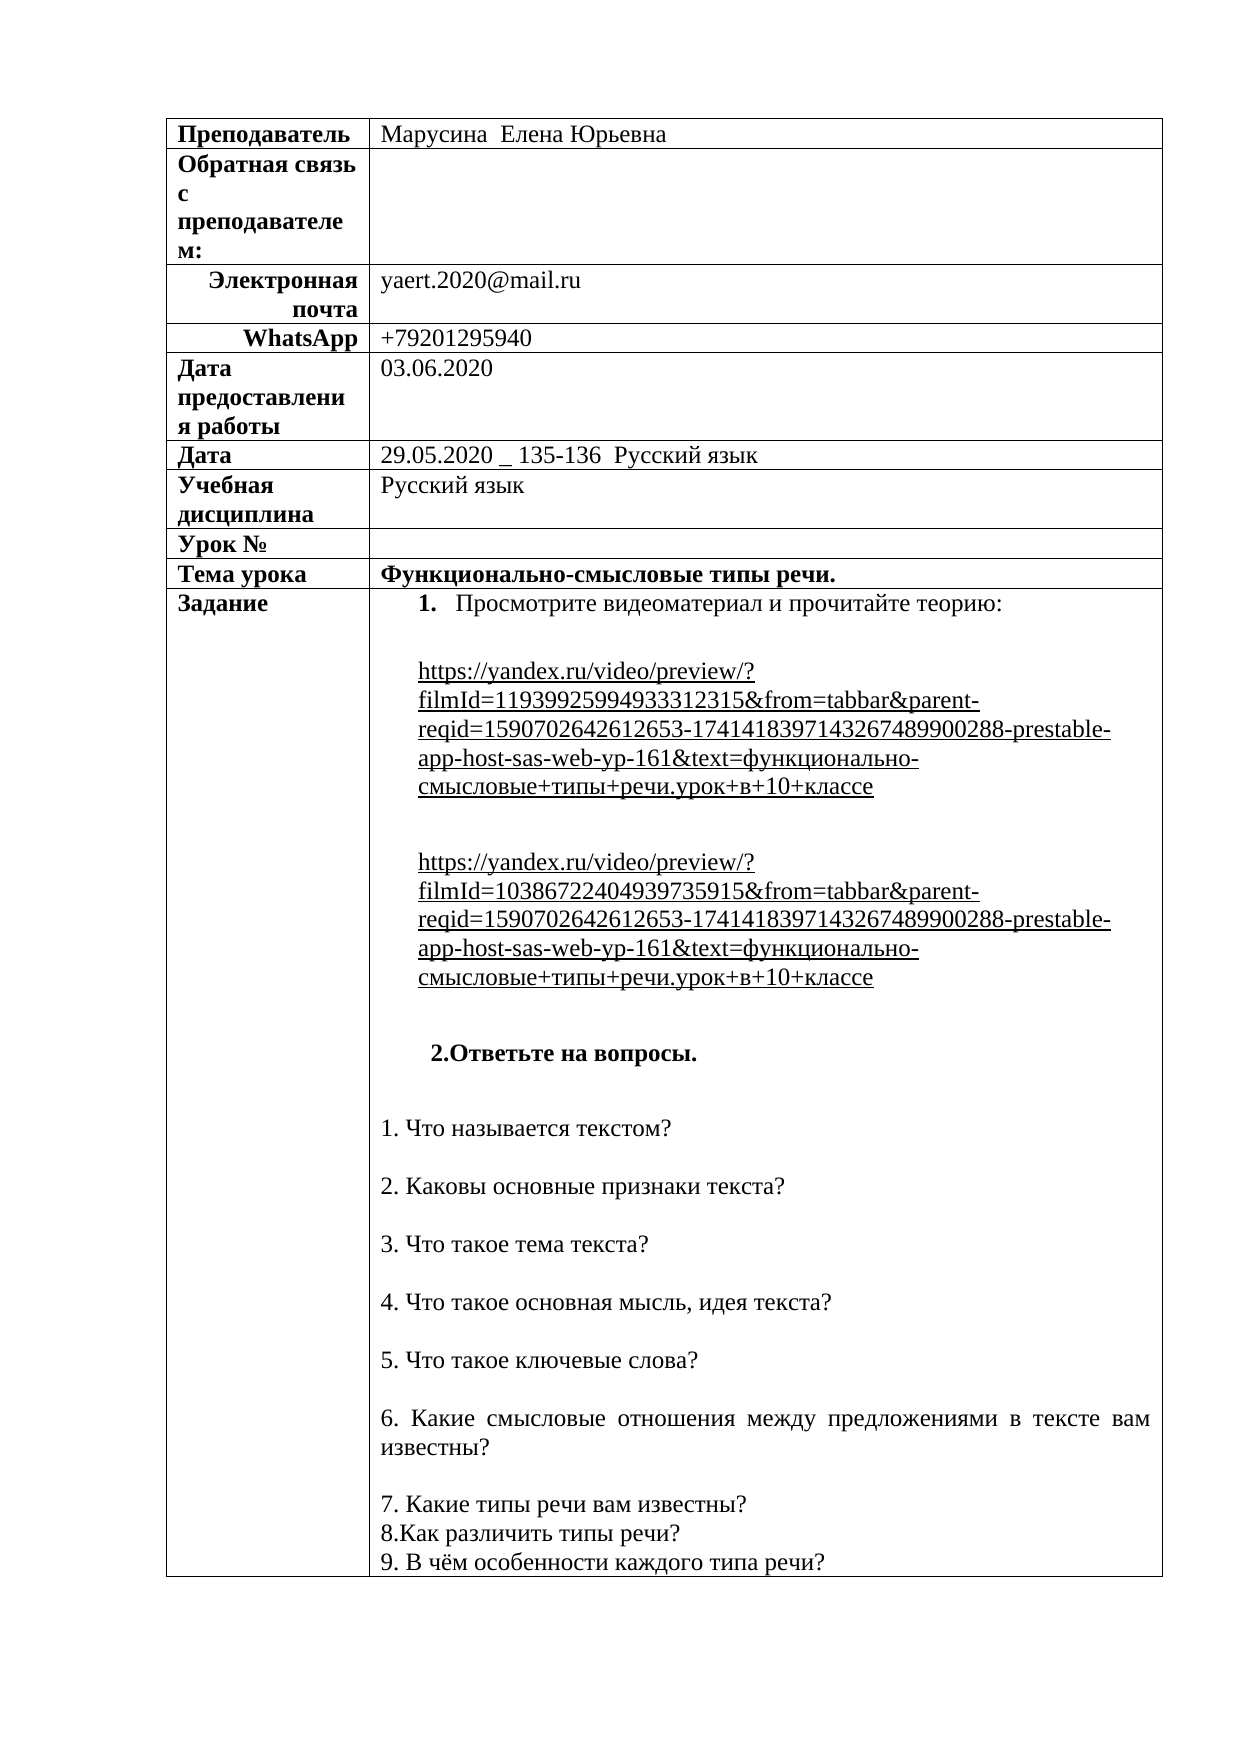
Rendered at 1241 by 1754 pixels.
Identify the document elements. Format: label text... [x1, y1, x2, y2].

table_cell Дата предоставления работы [167, 353, 369, 439]
table_cell Функционально-смысловые типы речи. [370, 559, 1162, 587]
table_header Преподаватель [167, 119, 369, 148]
table_cell Тема урока [167, 559, 369, 587]
table_cell yaert.2020@mail.ru [370, 265, 1162, 322]
table_cell [370, 529, 1162, 558]
table_cell Электронная почта [167, 265, 369, 322]
table_cell WhatsApp [167, 324, 369, 352]
table_header Марусина Елена Юрьевна [370, 119, 1162, 148]
table_cell Учебная дисциплина [167, 470, 369, 528]
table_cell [370, 589, 1162, 1576]
table_cell Урок № [167, 529, 369, 558]
table_cell Задание [167, 589, 369, 1576]
table_cell Обратная связь с преподавателем: [167, 149, 369, 264]
table_cell Дата [167, 441, 369, 469]
table_cell 29.05.2020 _ 135-136 Русский язык [370, 441, 1162, 469]
table_cell 03.06.2020 [370, 353, 1162, 439]
table_cell +79201295940 [370, 324, 1162, 352]
table_cell Русский язык [370, 470, 1162, 528]
table_cell [370, 149, 1162, 264]
